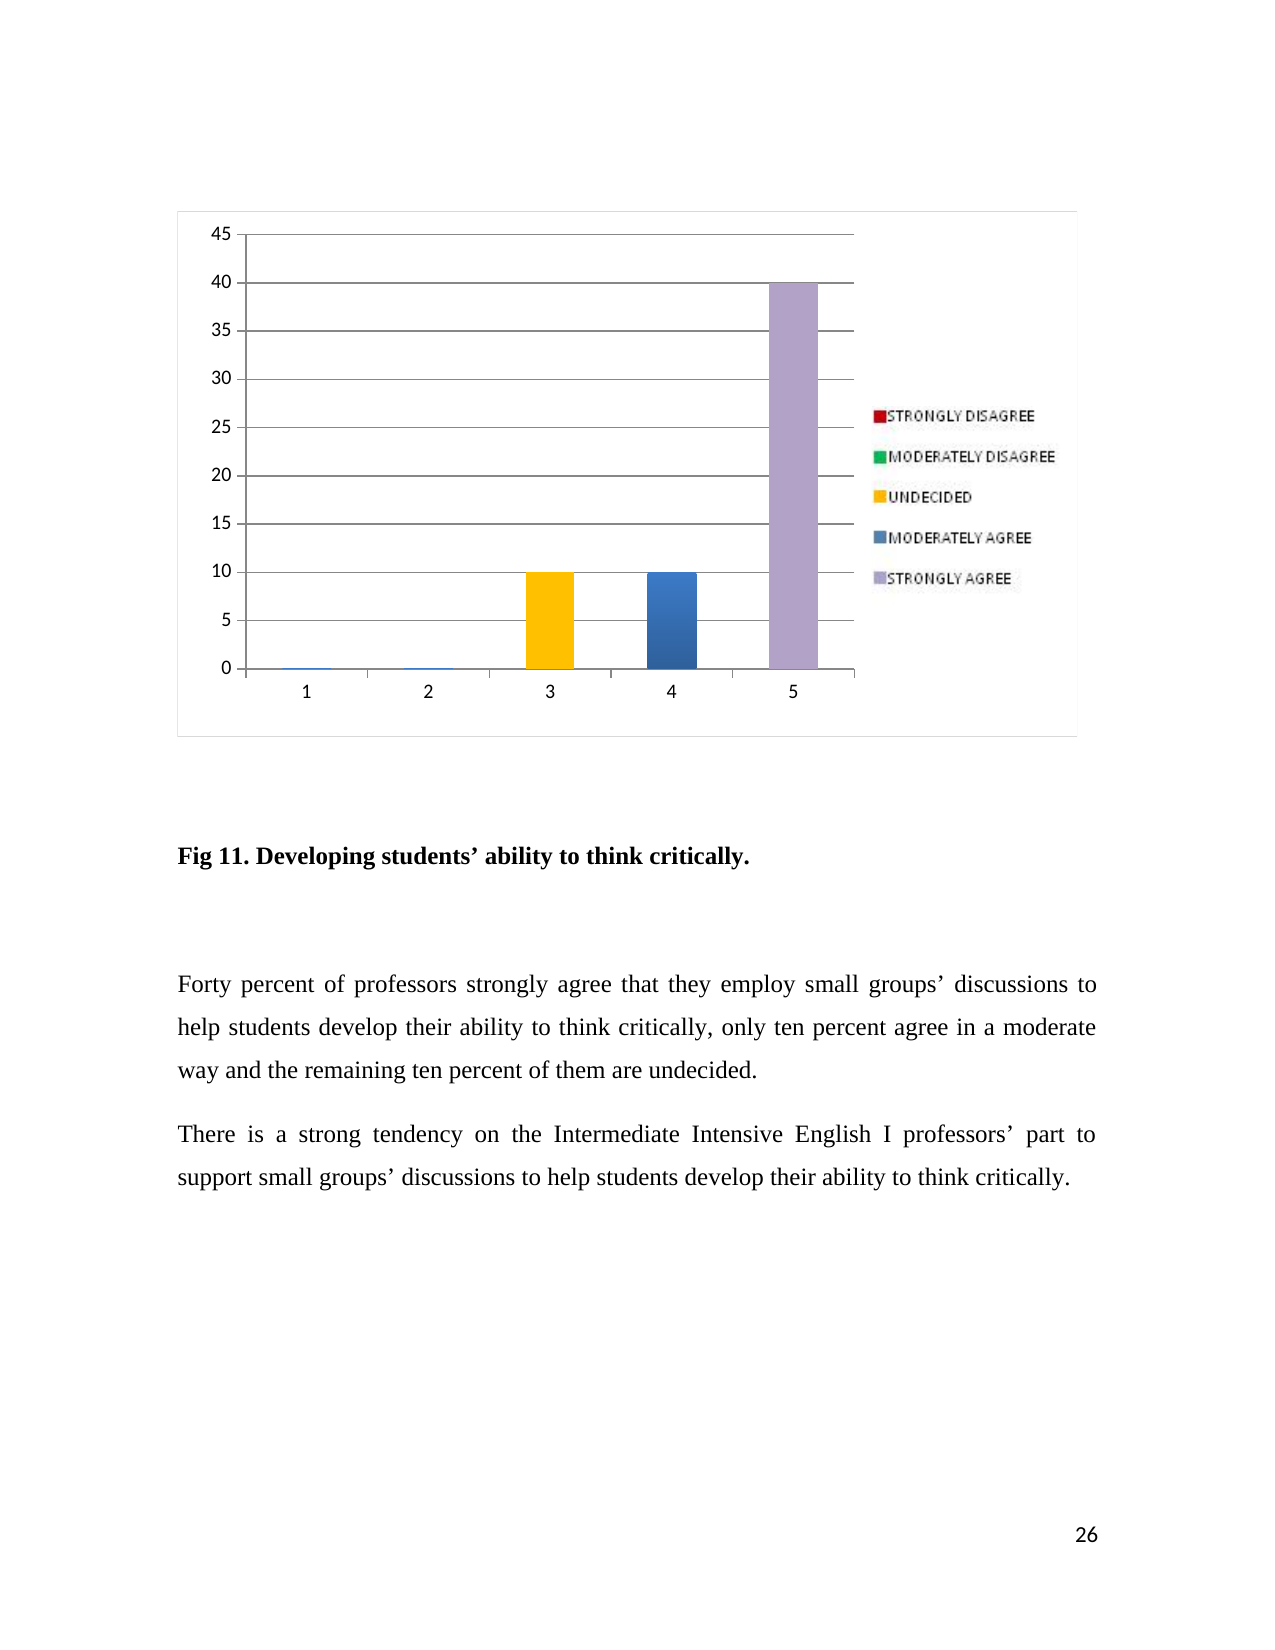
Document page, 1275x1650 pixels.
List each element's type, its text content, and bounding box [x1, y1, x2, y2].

text There is a strong tendency on the Intermediate Intensive English I professors’ part to support small groups’ discussions to help students develop their ability to think critically. [177, 1119, 1098, 1191]
text Forty percent of professors strongly agree that they employ small groups’ discussions to help students develop their ability to think critically, only ten percent agree in a moderate way and the remaining ten percent of them are undecided. [177, 969, 1098, 1084]
text Fig 11. Developing students’ ability to think critically. [177, 841, 1098, 869]
picture [871, 406, 1061, 614]
